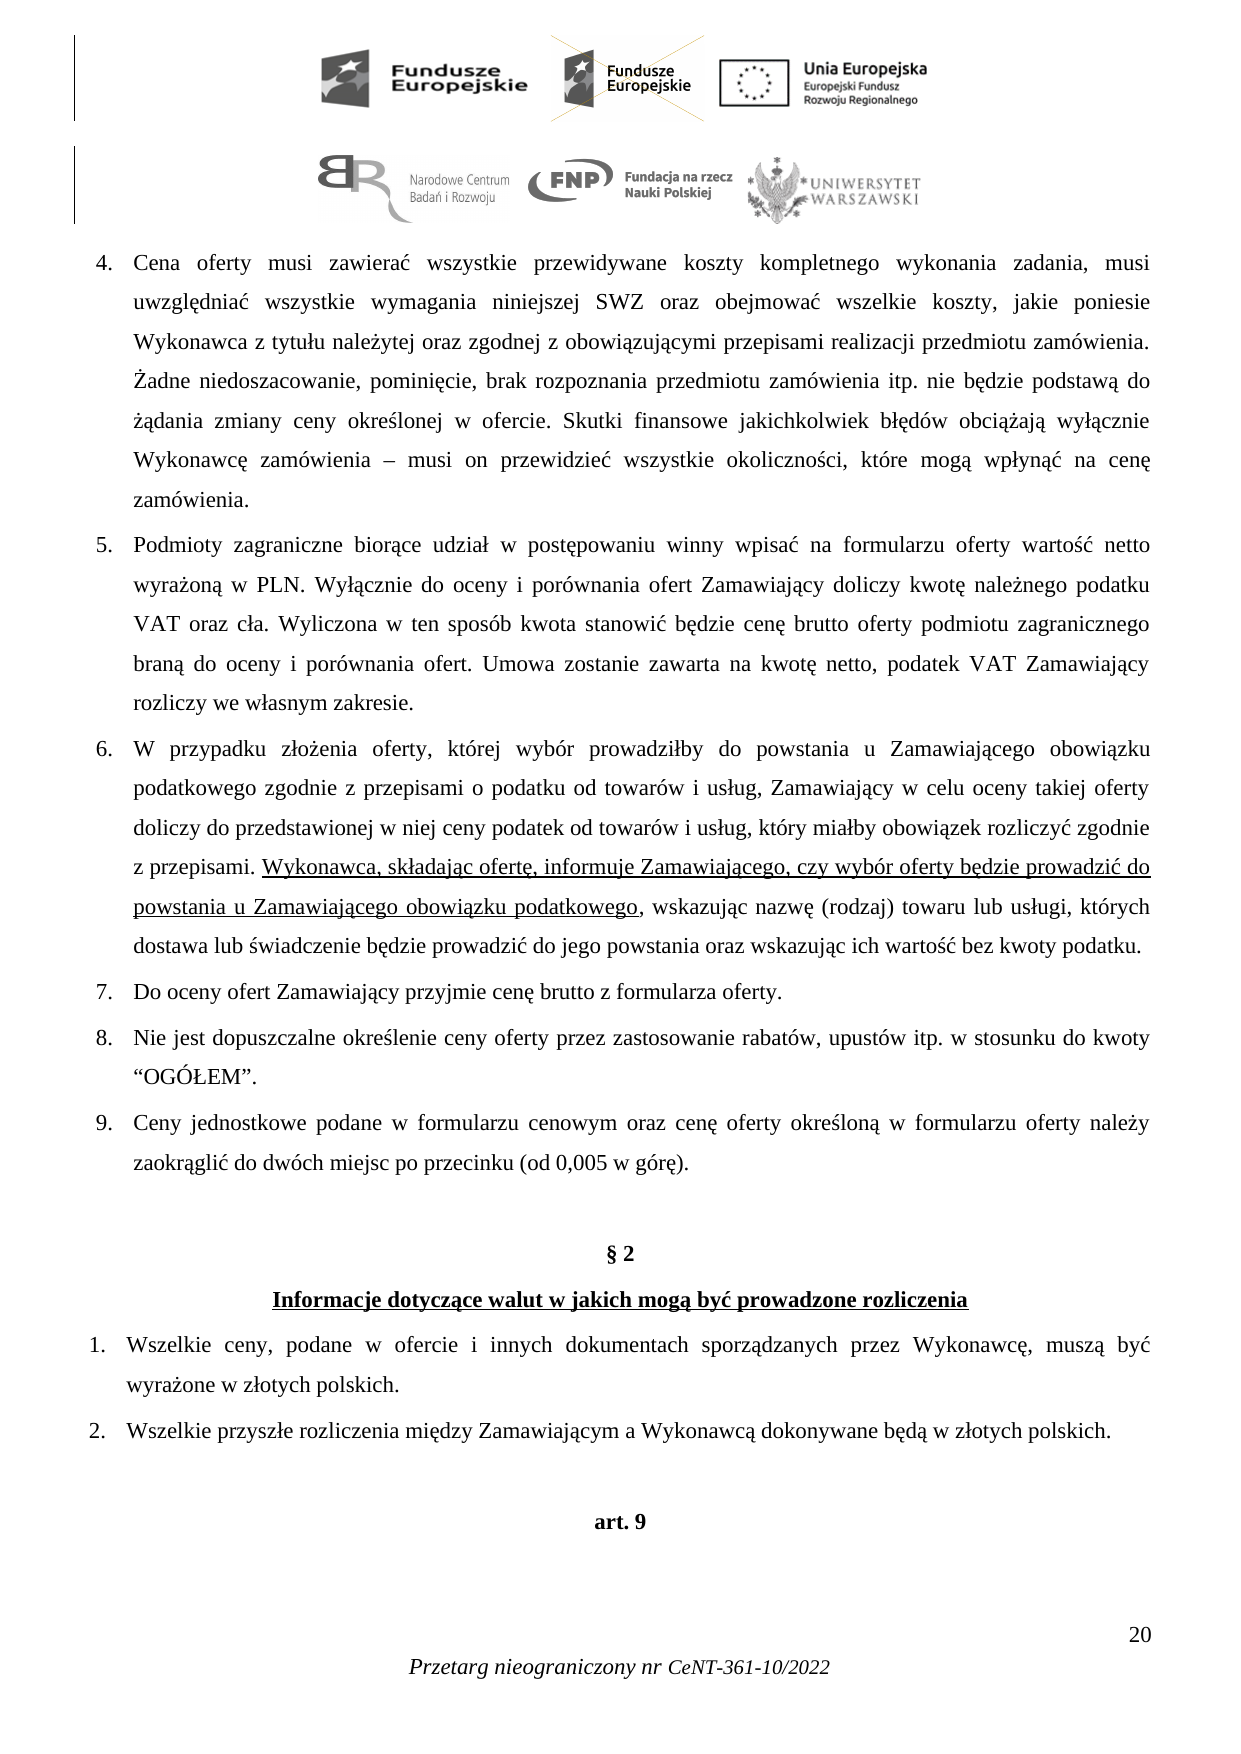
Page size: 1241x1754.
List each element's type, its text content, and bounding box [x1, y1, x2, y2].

list Wszelkie ceny, podane w ofercie i innych dokumentach sporządzanych przez Wykonawcę, muszą być wyrażone w złotych polskich. [89, 1331, 1152, 1397]
list Do oceny ofert Zamawiający przyjmie cenę brutto z formularza oferty. [96, 978, 1152, 1004]
list Podmioty zagraniczne biorące udział w postępowaniu winny wpisać na formularzu oferty wartość netto wyrażoną w PLN. Wyłącznie do oceny i porównania ofert Zamawiający doliczy kwotę należnego podatku VAT oraz cła. Wyliczona w ten sposób kwota stanowić będzie cenę brutto oferty podmiotu zagranicznego braną do oceny i porównania ofert. Umowa zostanie zawarta na kwotę netto, podatek VAT Zamawiający rozliczy we własnym zakresie. [96, 531, 1152, 716]
list W przypadku złożenia oferty, której wybór prowadziłby do powstania u Zamawiającego obowiązku podatkowego zgodnie z przepisami o podatku od towarów i usług, Zamawiający w celu oceny takiej oferty doliczy do przedstawionej w niej ceny podatek od towarów i usług, który miałby obowiązek rozliczyć zgodnie z przepisami. Wykonawca, składając ofertę, informuje Zamawiającego, czy wybór oferty będzie prowadzić do powstania u Zamawiającego obowiązku podatkowego, wskazując nazwę (rodzaj) towaru lub usługi, których dostawa lub świadczenie będzie prowadzić do jego powstania oraz wskazując ich wartość bez kwoty podatku. [96, 735, 1152, 959]
text § 2 [89, 1240, 1152, 1266]
list Wszelkie przyszłe rozliczenia między Zamawiającym a Wykonawcą dokonywane będą w złotych polskich. [89, 1417, 1152, 1443]
picture [298, 35, 626, 122]
picture [553, 35, 703, 78]
list Cena oferty musi zawierać wszystkie przewidywane koszty kompletnego wykonania zadania, musi uwzględniać wszystkie wymagania niniejszej SWZ oraz obejmować wszelkie koszty, jakie poniesie Wykonawca z tytułu należytej oraz zgodnej z obowiązującymi przepisami realizacji przedmiotu zamówienia. Żadne niedoszacowanie, pominięcie, brak rozpoznania przedmiotu zamówienia itp. nie będzie podstawą do żądania zmiany ceny określonej w ofercie. Skutki finansowe jakichkolwiek błędów obciążają wyłącznie Wykonawcę zamówienia – musi on przewidzieć wszystkie okoliczności, które mogą wpłynąć na cenę zamówienia. [96, 249, 1152, 512]
picture [552, 79, 703, 122]
picture [318, 146, 922, 224]
text Informacje dotyczące walut w jakich mogą być prowadzone rozliczenia [89, 1286, 1152, 1312]
picture [629, 36, 942, 122]
list Ceny jednostkowe podane w formularzu cenowym oraz cenę oferty określoną w formularzu oferty należy zaokrąglić do dwóch miejsc po przecinku (od 0,005 w górę). [96, 1109, 1152, 1175]
list Nie jest dopuszczalne określenie ceny oferty przez zastosowanie rabatów, upustów itp. w stosunku do kwoty “OGÓŁEM”. [96, 1024, 1152, 1090]
text art. 9 [89, 1508, 1152, 1534]
